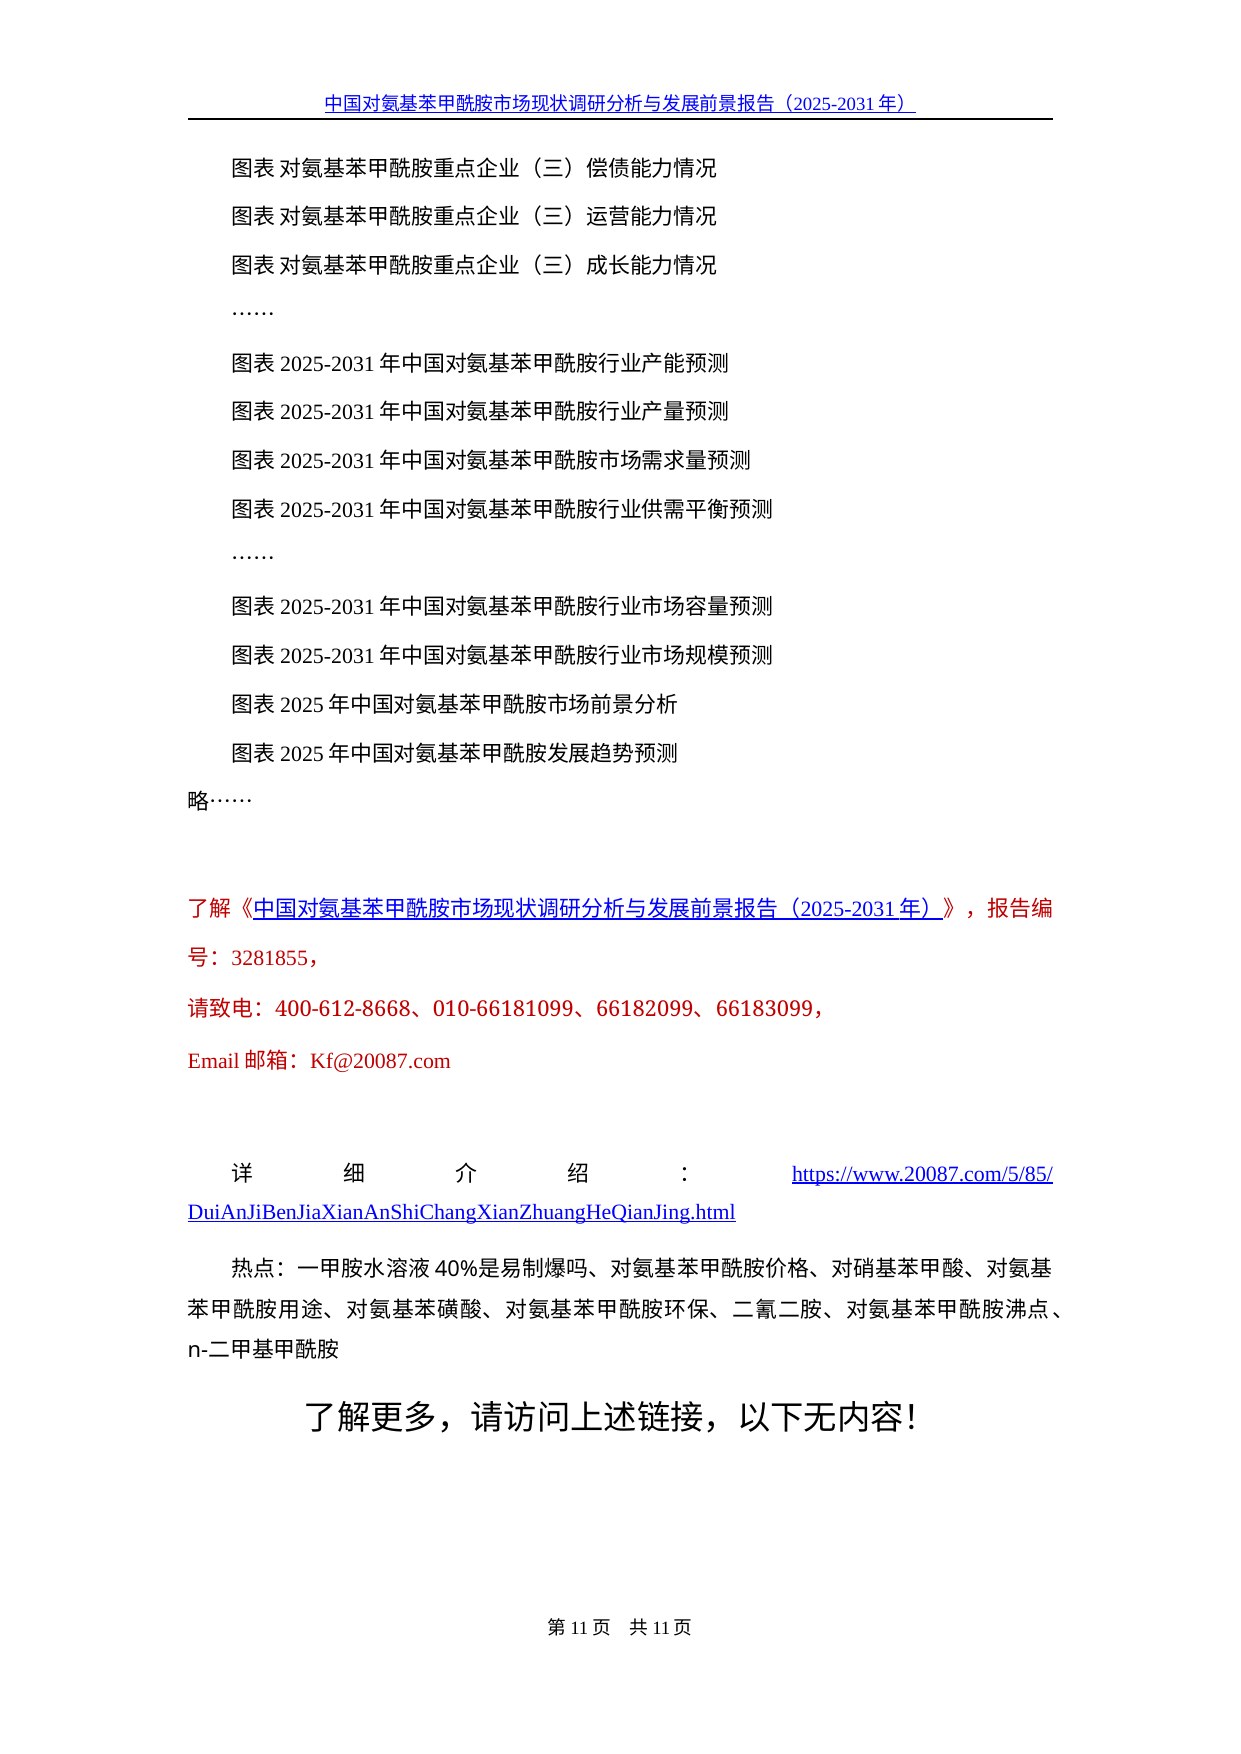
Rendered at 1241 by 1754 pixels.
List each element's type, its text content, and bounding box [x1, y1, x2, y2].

text 请致电：400-612-8668、010-66181099、66182099、66183099， [187, 991, 1053, 1023]
title 了解更多，请访问上述链接，以下无内容！ [187, 1382, 1053, 1447]
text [187, 150, 1053, 816]
text 热点：一甲胺水溶液40%是易制爆吗、对氨基苯甲酰胺价格、对硝基苯甲酸、对氨基苯甲酰胺用途、对氨基苯磺酸、对氨基苯甲酰胺环保、二氰二胺、对氨基苯甲酰胺沸点、n-二甲基甲酰胺 [187, 1251, 1053, 1364]
text 了解《中国对氨基苯甲酰胺市场现状调研分析与发展前景报告（2025-2031年）》，报告编号：3281855， [187, 890, 1053, 972]
text 详细介绍：https://www.20087.com/5/85/DuiAnJiBenJiaXianAnShiChangXianZhuangHeQianJing.html [187, 1155, 1053, 1228]
text Email邮箱：Kf@20087.com [187, 1042, 1053, 1075]
